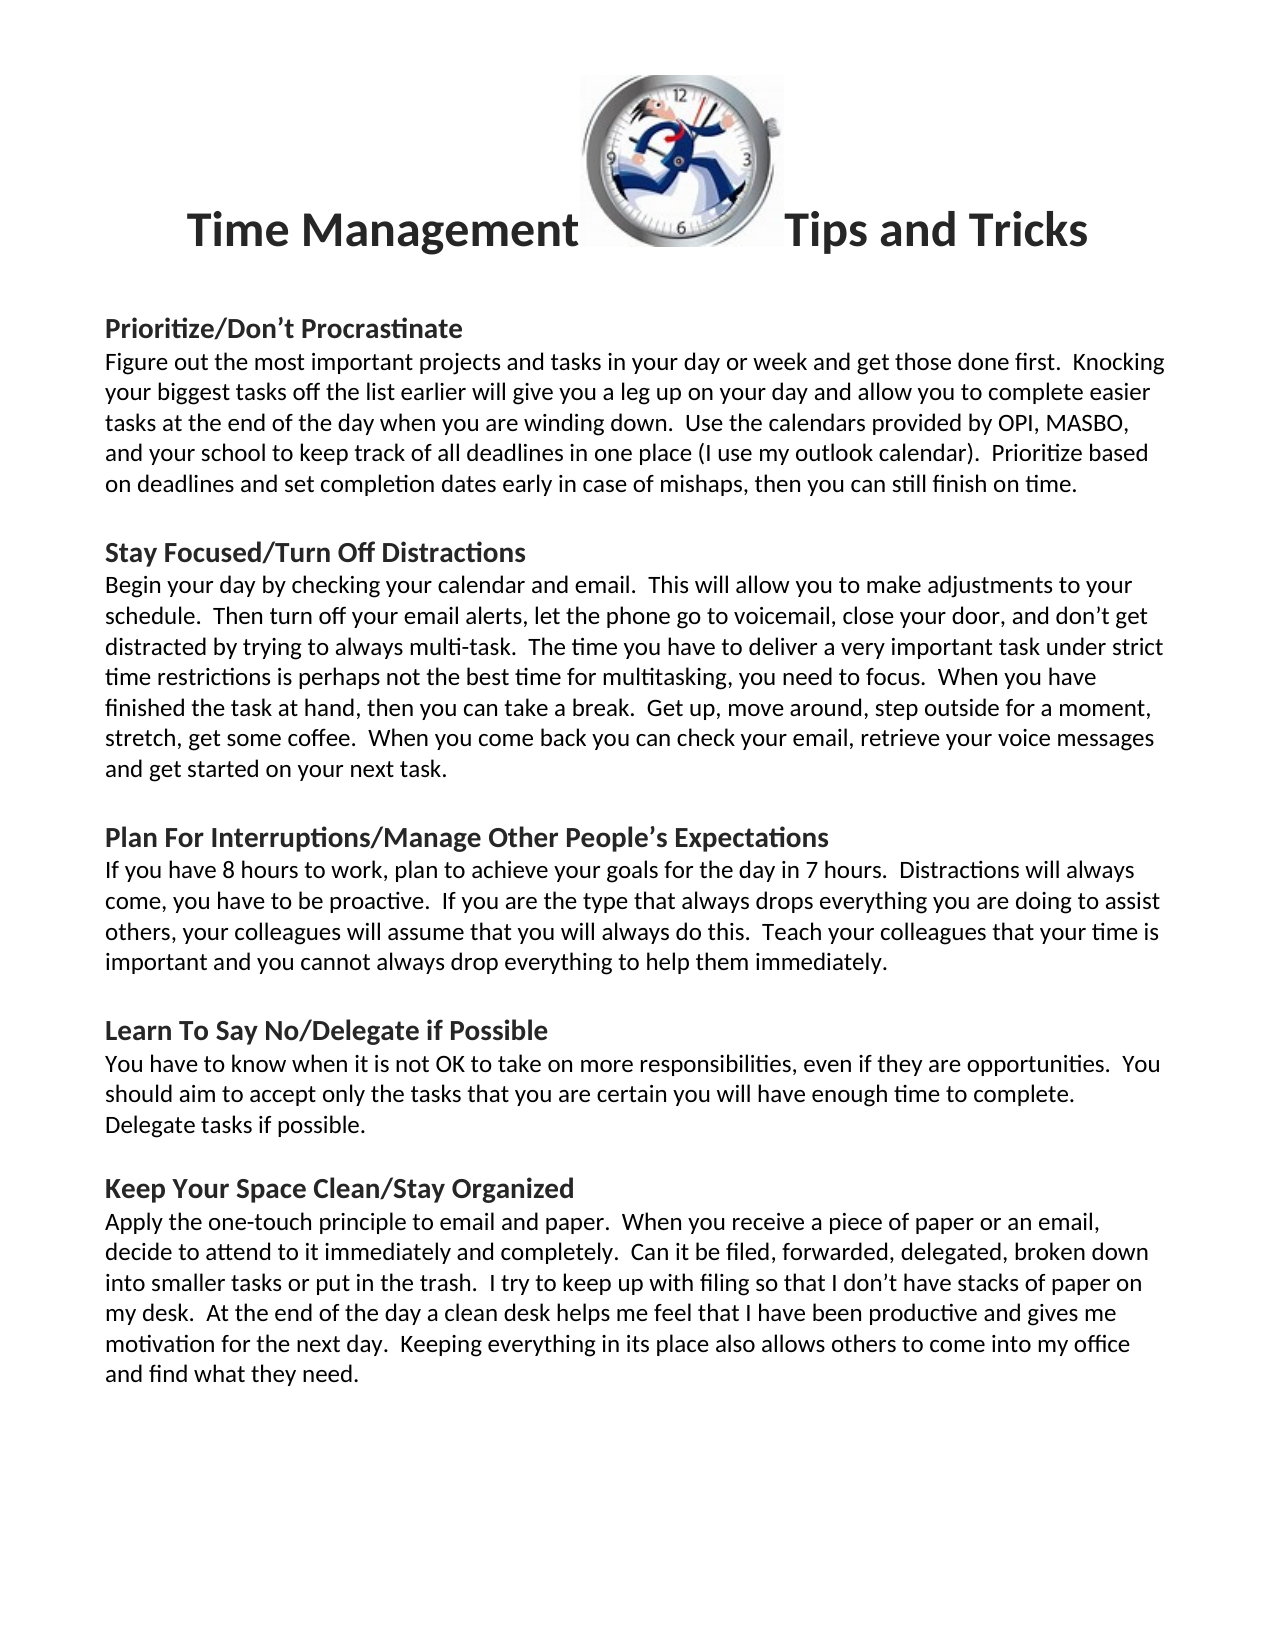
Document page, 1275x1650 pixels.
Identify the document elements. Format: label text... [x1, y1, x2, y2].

text Apply the one-touch principle to email and paper. When you receive a piece of paper or an email, decide to attend to it immediately and completely. Can it be filed, forwarded, delegated, broken down into smaller tasks or put in the trash. I try to keep up with filing so that I don’t have stacks of paper on my desk. At the end of the day a clean desk helps me feel that I have been productive and gives me motivation for the next day. Keeping everything in its place also allows others to come into my office and find what they need. [105, 1206, 1170, 1389]
text You have to know when it is not OK to take on more responsibilities, even if they are opportunities. You should aim to accept only the tasks that you are certain you will have enough time to complete. Delegate tasks if possible. [105, 1048, 1170, 1139]
text Begin your day by checking your calendar and email. This will allow you to make adjustments to your schedule. Then turn off your email alerts, let the phone go to voicemail, close your door, and don’t get distracted by trying to always multi-task. The time you have to deliver a very important task under strict time restrictions is perhaps not the best time for multitasking, you need to focus. When you have finished the task at hand, then you can take a break. Get up, move around, step outside for a moment, stretch, get some coffee. When you come back you can check your email, retrieve your voice messages and get started on your next task. [105, 570, 1170, 783]
text Stay Focused/Turn Off Distractions [105, 534, 1170, 570]
text Keep Your Space Clean/Stay Organized [105, 1170, 1170, 1206]
text If you have 8 hours to work, plan to achieve your goals for the day in 7 hours. Distractions will always come, you have to be proactive. If you are the type that always drops everything you are doing to assist others, your colleagues will assume that you will always do this. Teach your colleagues that your time is important and you cannot always drop everything to help them immediately. [105, 854, 1170, 977]
text Prioritize/Don’t Procrastinate [105, 310, 1170, 346]
text Time ManagementTips and Tricks [105, 75, 1170, 259]
text Learn To Say No/Delegate if Possible [105, 1012, 1170, 1048]
picture [579, 75, 785, 247]
text Figure out the most important projects and tasks in your day or week and get those done first. Knocking your biggest tasks off the list earlier will give you a leg up on your day and allow you to complete easier tasks at the end of the day when you are winding down. Use the calendars provided by OPI, MASBO, and your school to keep track of all deadlines in one place (I use my outlook calendar). Prioritize based on deadlines and set completion dates early in case of mishaps, then you can still finish on time. [105, 346, 1170, 498]
text Plan For Interruptions/Manage Other People’s Expectations [105, 819, 1170, 854]
